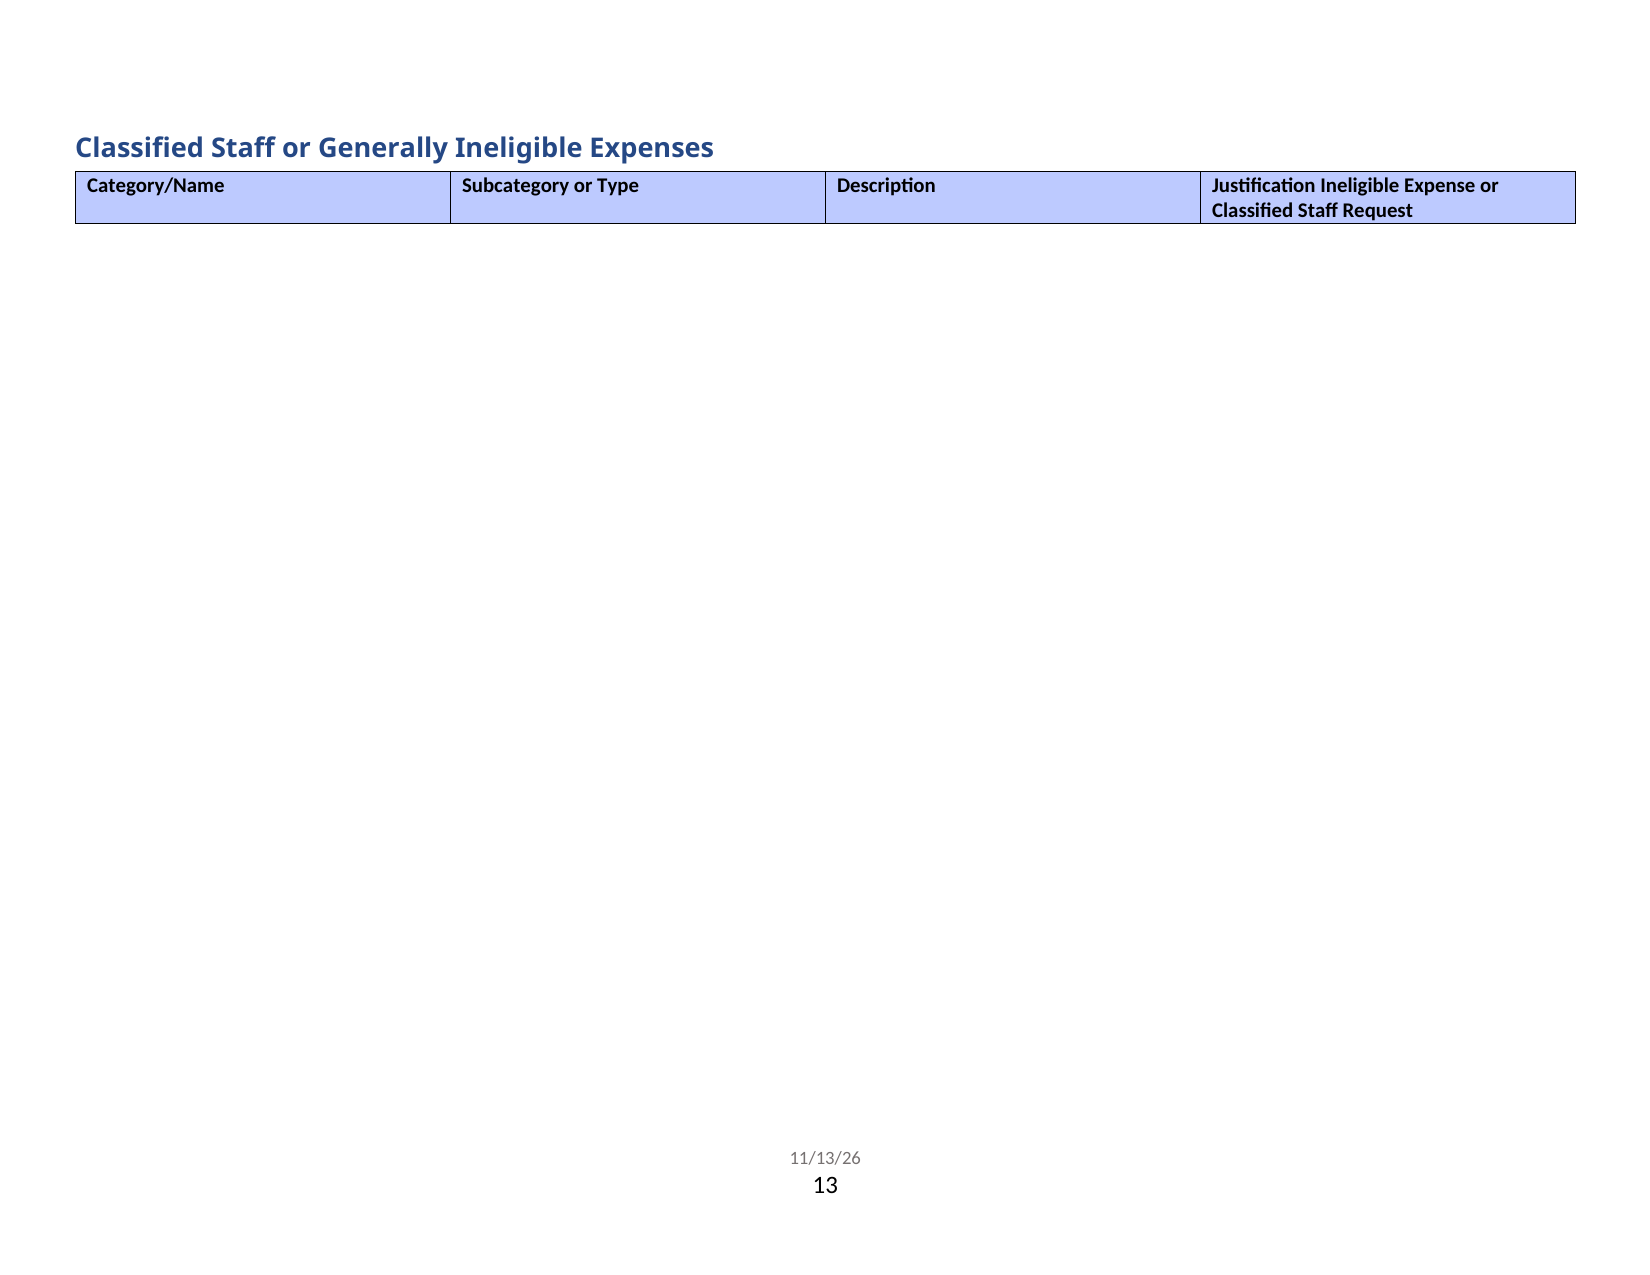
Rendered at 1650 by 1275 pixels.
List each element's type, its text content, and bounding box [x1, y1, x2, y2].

table_header Justification Ineligible Expense or Classified Staff Request [1201, 172, 1575, 223]
table_header Subcategory or Type [451, 172, 825, 223]
subtitle Classified Staff or Generally Ineligible Expenses [75, 128, 1575, 165]
table_header Description [826, 172, 1200, 223]
table_header Category/Name [76, 172, 450, 223]
